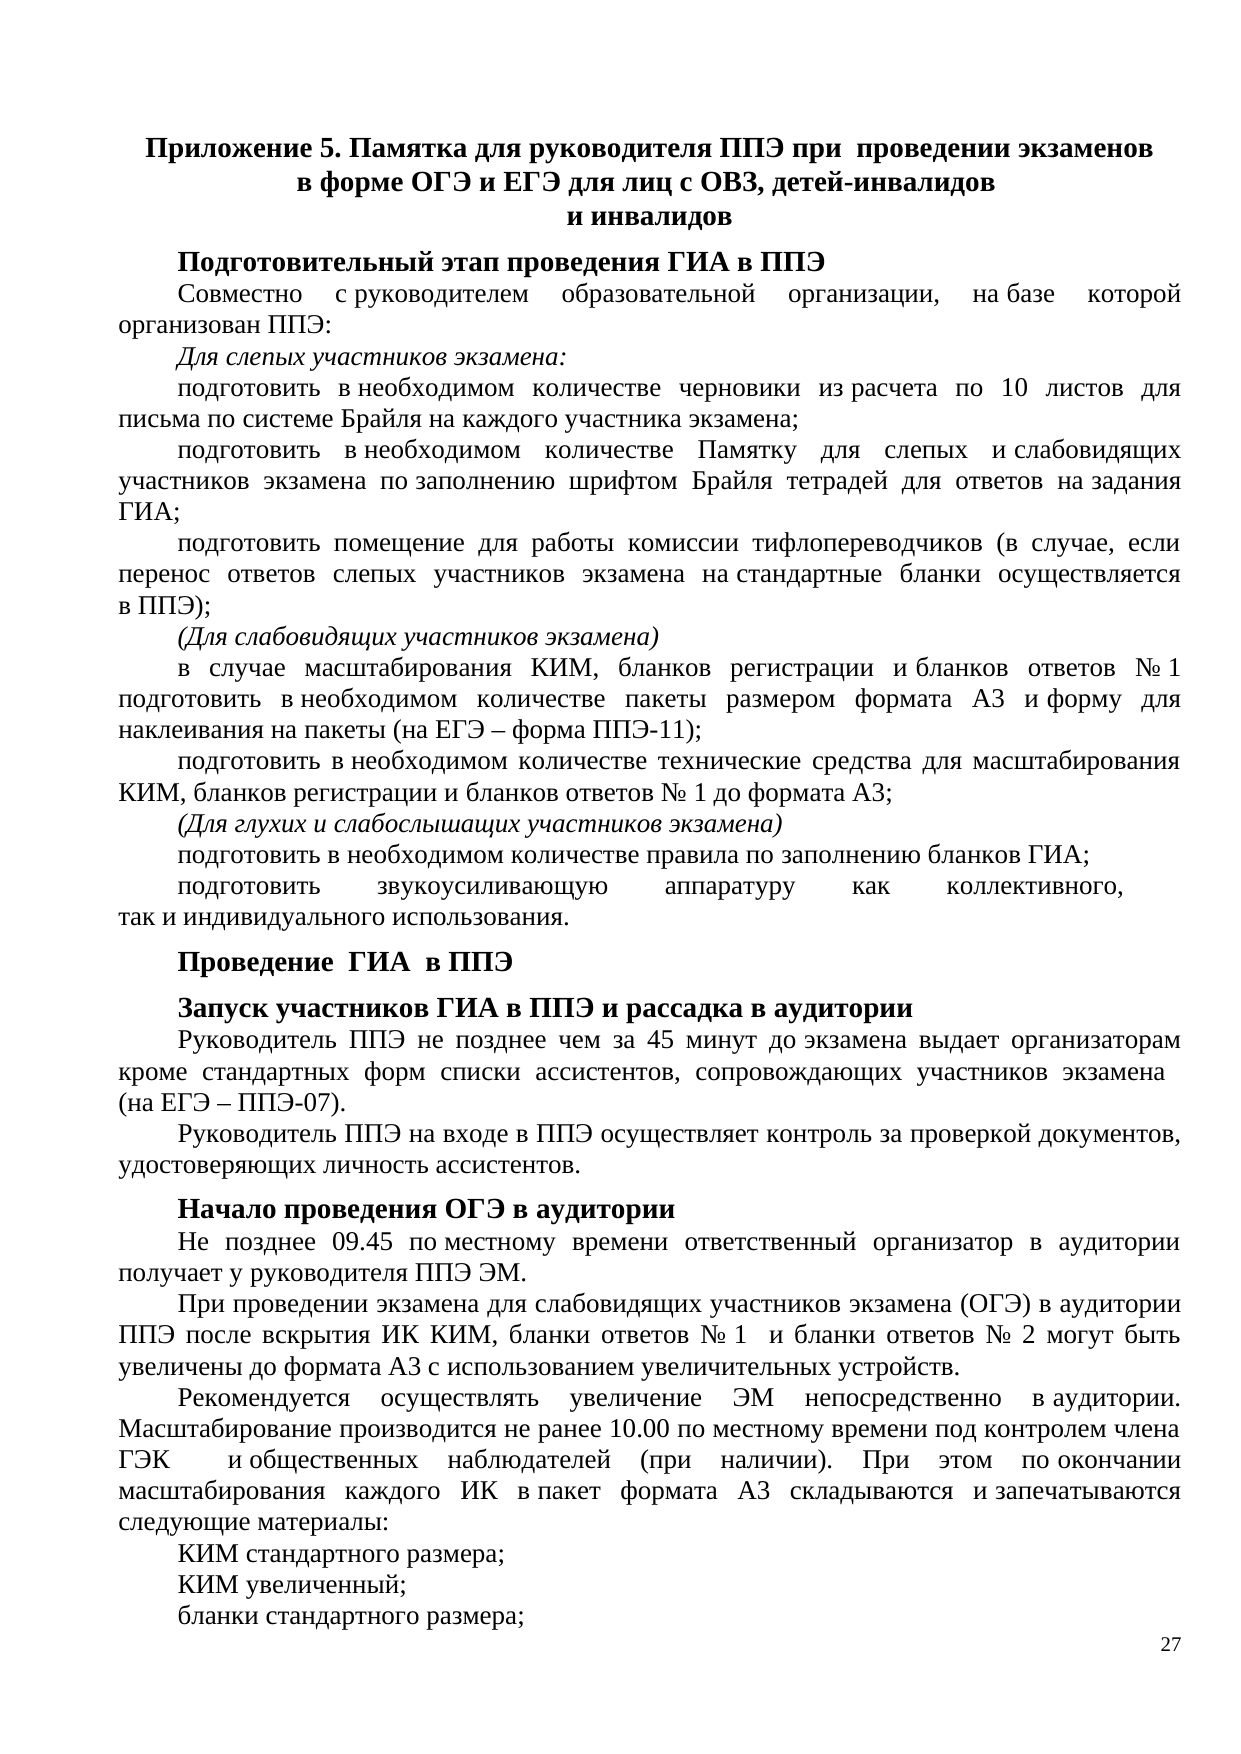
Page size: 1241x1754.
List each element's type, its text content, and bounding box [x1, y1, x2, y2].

text подготовить помещение для работы комиссии тифлопереводчиков (в случае, если перенос ответов слепых участников экзамена на стандартные бланки осуществляется в ППЭ); [118, 526, 1181, 620]
text подготовить звукоусиливающую аппаратуру как коллективного, так и индивидуального использования. [118, 869, 1181, 931]
text Рекомендуется осуществлять увеличение ЭМ непосредственно в аудитории. Масштабирование производится не ранее 10.00 по местному времени под контролем члена ГЭК и общественных наблюдателей (при наличии). При этом по окончании масштабирования каждого ИК в пакет формата А3 складываются и запечатываются следующие материалы: [118, 1381, 1181, 1537]
text Проведение ГИА в ППЭ [118, 944, 1181, 977]
text Начало проведения ОГЭ в аудитории [118, 1192, 1181, 1225]
subtitle Приложение 5. Памятка для руководителя ППЭ при проведении экзаменов в форме ОГЭ и ЕГЭ для лиц с ОВЗ, детей-инвалидов и инвалидов [118, 131, 1181, 231]
text При проведении экзамена для слабовидящих участников экзамена (ОГЭ) в аудитории ППЭ после вскрытия ИК КИМ, бланки ответов № 1 и бланки ответов № 2 могут быть увеличены до формата А3 с использованием увеличительных устройств. [118, 1287, 1181, 1381]
text Для слепых участников экзамена: [118, 339, 1181, 371]
text КИМ стандартного размера; [118, 1537, 1181, 1568]
text (Для глухих и слабослышащих участников экзамена) [118, 807, 1181, 838]
text Подготовительный этап проведения ГИА в ППЭ [118, 244, 1181, 277]
text (Для слабовидящих участников экзамена) [118, 620, 1181, 651]
text бланки стандартного размера; [118, 1599, 1181, 1630]
text Руководитель ППЭ не позднее чем за 45 минут до экзамена выдает организаторам кроме стандартных форм списки ассистентов, сопровождающих участников экзамена (на ЕГЭ – ППЭ-07). [118, 1023, 1181, 1117]
text Руководитель ППЭ на входе в ППЭ осуществляет контроль за проверкой документов, удостоверяющих личность ассистентов. [118, 1117, 1181, 1179]
text подготовить в необходимом количестве Памятку для слепых и слабовидящих участников экзамена по заполнению шрифтом Брайля тетрадей для ответов на задания ГИА; [118, 433, 1181, 526]
text подготовить в необходимом количестве технические средства для масштабирования КИМ, бланков регистрации и бланков ответов № 1 до формата А3; [118, 744, 1181, 807]
text КИМ увеличенный; [118, 1568, 1181, 1599]
text подготовить в необходимом количестве правила по заполнению бланков ГИА; [118, 838, 1181, 869]
text Запуск участников ГИА в ППЭ и рассадка в аудитории [118, 990, 1181, 1023]
text Не позднее 09.45 по местному времени ответственный организатор в аудитории получает у руководителя ППЭ ЭМ. [118, 1225, 1181, 1287]
text Совместно с руководителем образовательной организации, на базе которой организован ППЭ: [118, 277, 1181, 339]
text в случае масштабирования КИМ, бланков регистрации и бланков ответов № 1 подготовить в необходимом количестве пакеты размером формата А3 и форму для наклеивания на пакеты (на ЕГЭ – форма ППЭ-11); [118, 651, 1181, 744]
text подготовить в необходимом количестве черновики из расчета по 10 листов для письма по системе Брайля на каждого участника экзамена; [118, 371, 1181, 433]
